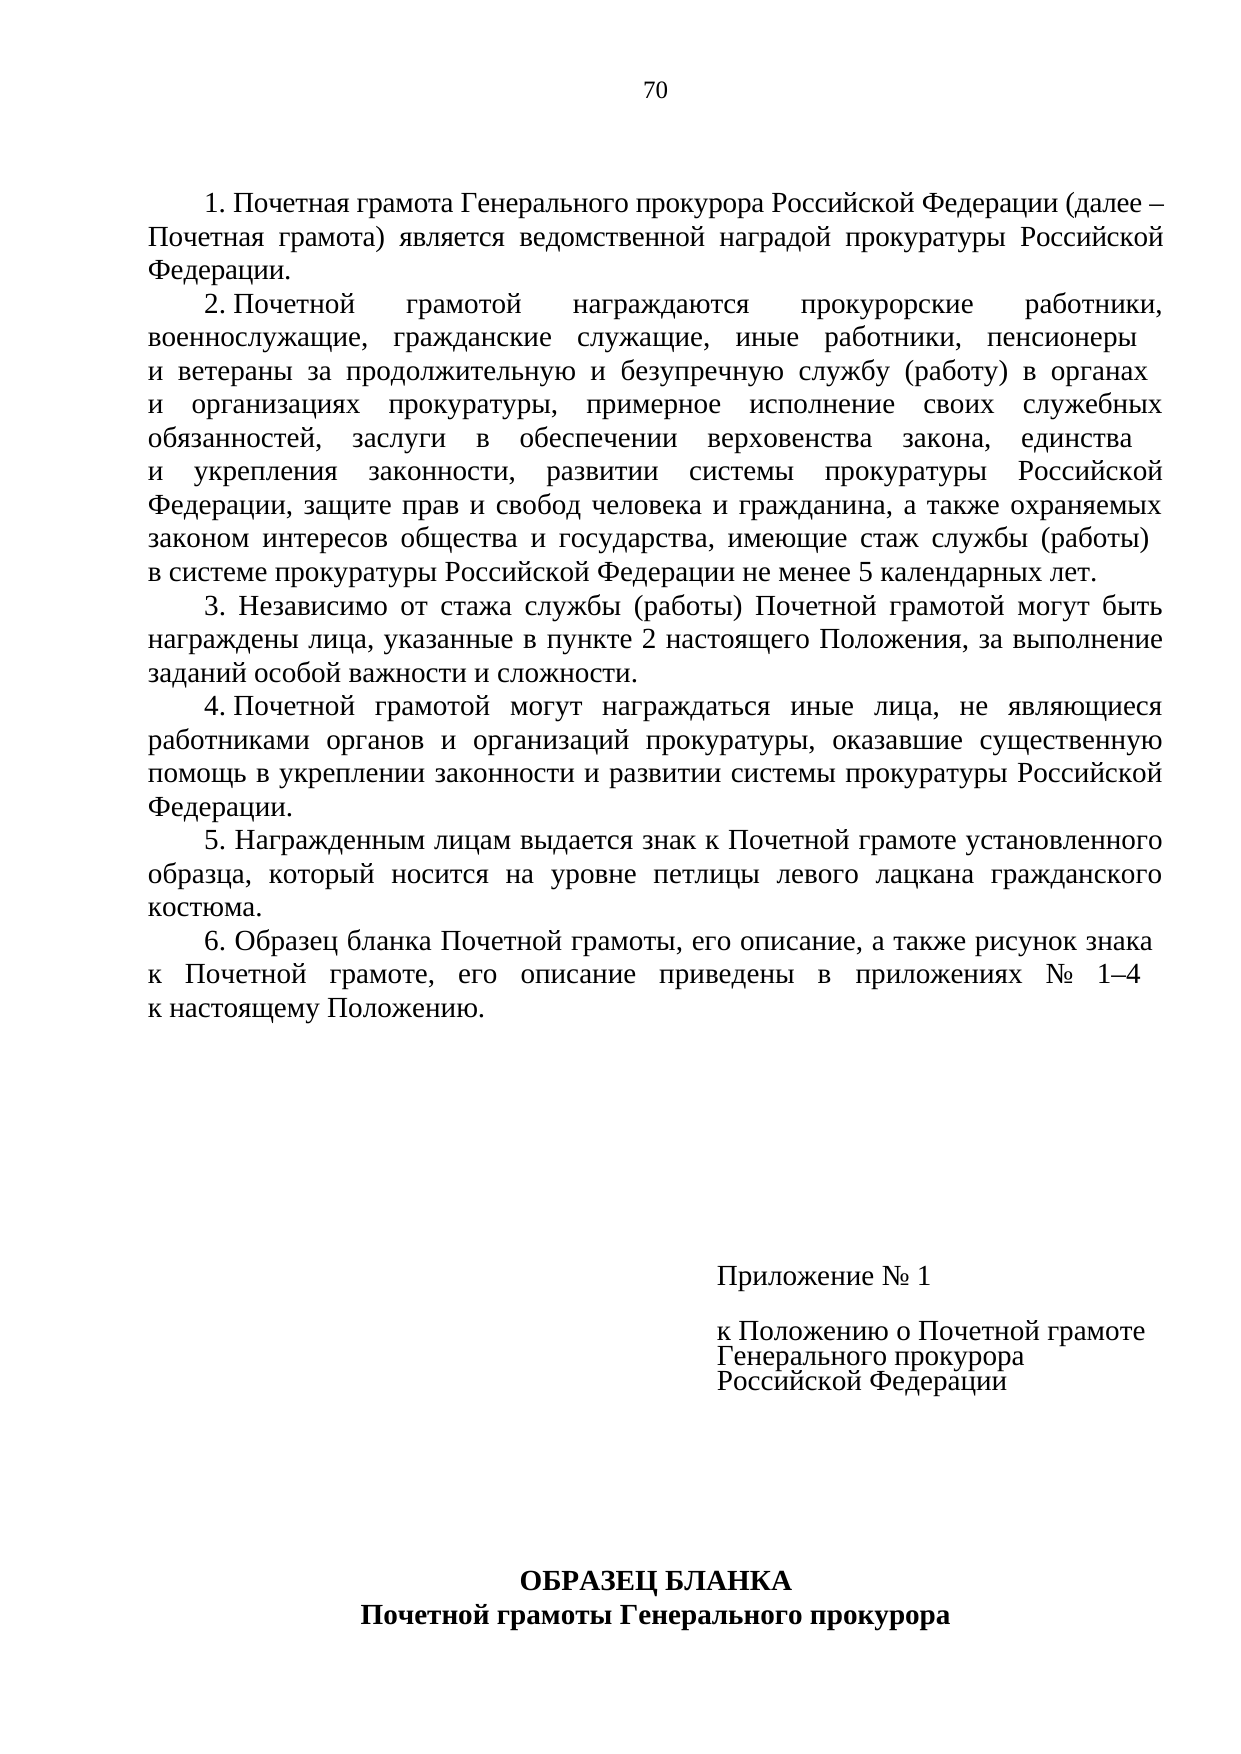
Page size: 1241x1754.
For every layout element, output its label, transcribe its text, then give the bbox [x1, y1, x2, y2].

text 5. Награжденным лицам выдается знак к Почетной грамоте установленного образца, который носится на уровне петлицы левого лацкана гражданского костюма. [148, 822, 1163, 923]
text 6. Образец бланка Почетной грамоты, его описание, а также рисунок знака к Почетной грамоте, его описание приведены в приложениях № 1–4 к настоящему Положению. [148, 923, 1163, 1024]
table_header Приложение № 1 к Положению о Почетной грамоте Генерального прокурора Российской Федерации [705, 1259, 1186, 1396]
text 2. Почетной грамотой награждаются прокурорские работники, военнослужащие, гражданские служащие, иные работники, пенсионеры и ветераны за продолжительную и безупречную службу (работу) в органах и организациях прокуратуры, примерное исполнение своих служебных обязанностей, заслуги в обеспечении верховенства закона, единства и укрепления законности, развитии системы прокуратуры Российской Федерации, защите прав и свобод человека и гражданина, а также охраняемых законом интересов общества и государства, имеющие стаж службы (работы) в системе прокуратуры Российской Федерации не менее 5 календарных лет. [148, 286, 1163, 588]
text 1. Почетная грамота Генерального прокурора Российской Федерации (далее – Почетная грамота) является ведомственной наградой прокуратуры Российской Федерации. [148, 185, 1163, 286]
text 4. Почетной грамотой могут награждаться иные лица, не являющиеся работниками органов и организаций прокуратуры, оказавшие существенную помощь в укреплении законности и развитии системы прокуратуры Российской Федерации. [148, 688, 1163, 822]
text Почетной грамоты Генерального прокурора [148, 1597, 1163, 1631]
text ОБРАЗЕЦ БЛАНКА [148, 1563, 1163, 1597]
text 3. Независимо от стажа службы (работы) Почетной грамотой могут быть награждены лица, указанные в пункте 2 настоящего Положения, за выполнение заданий особой важности и сложности. [148, 588, 1163, 688]
